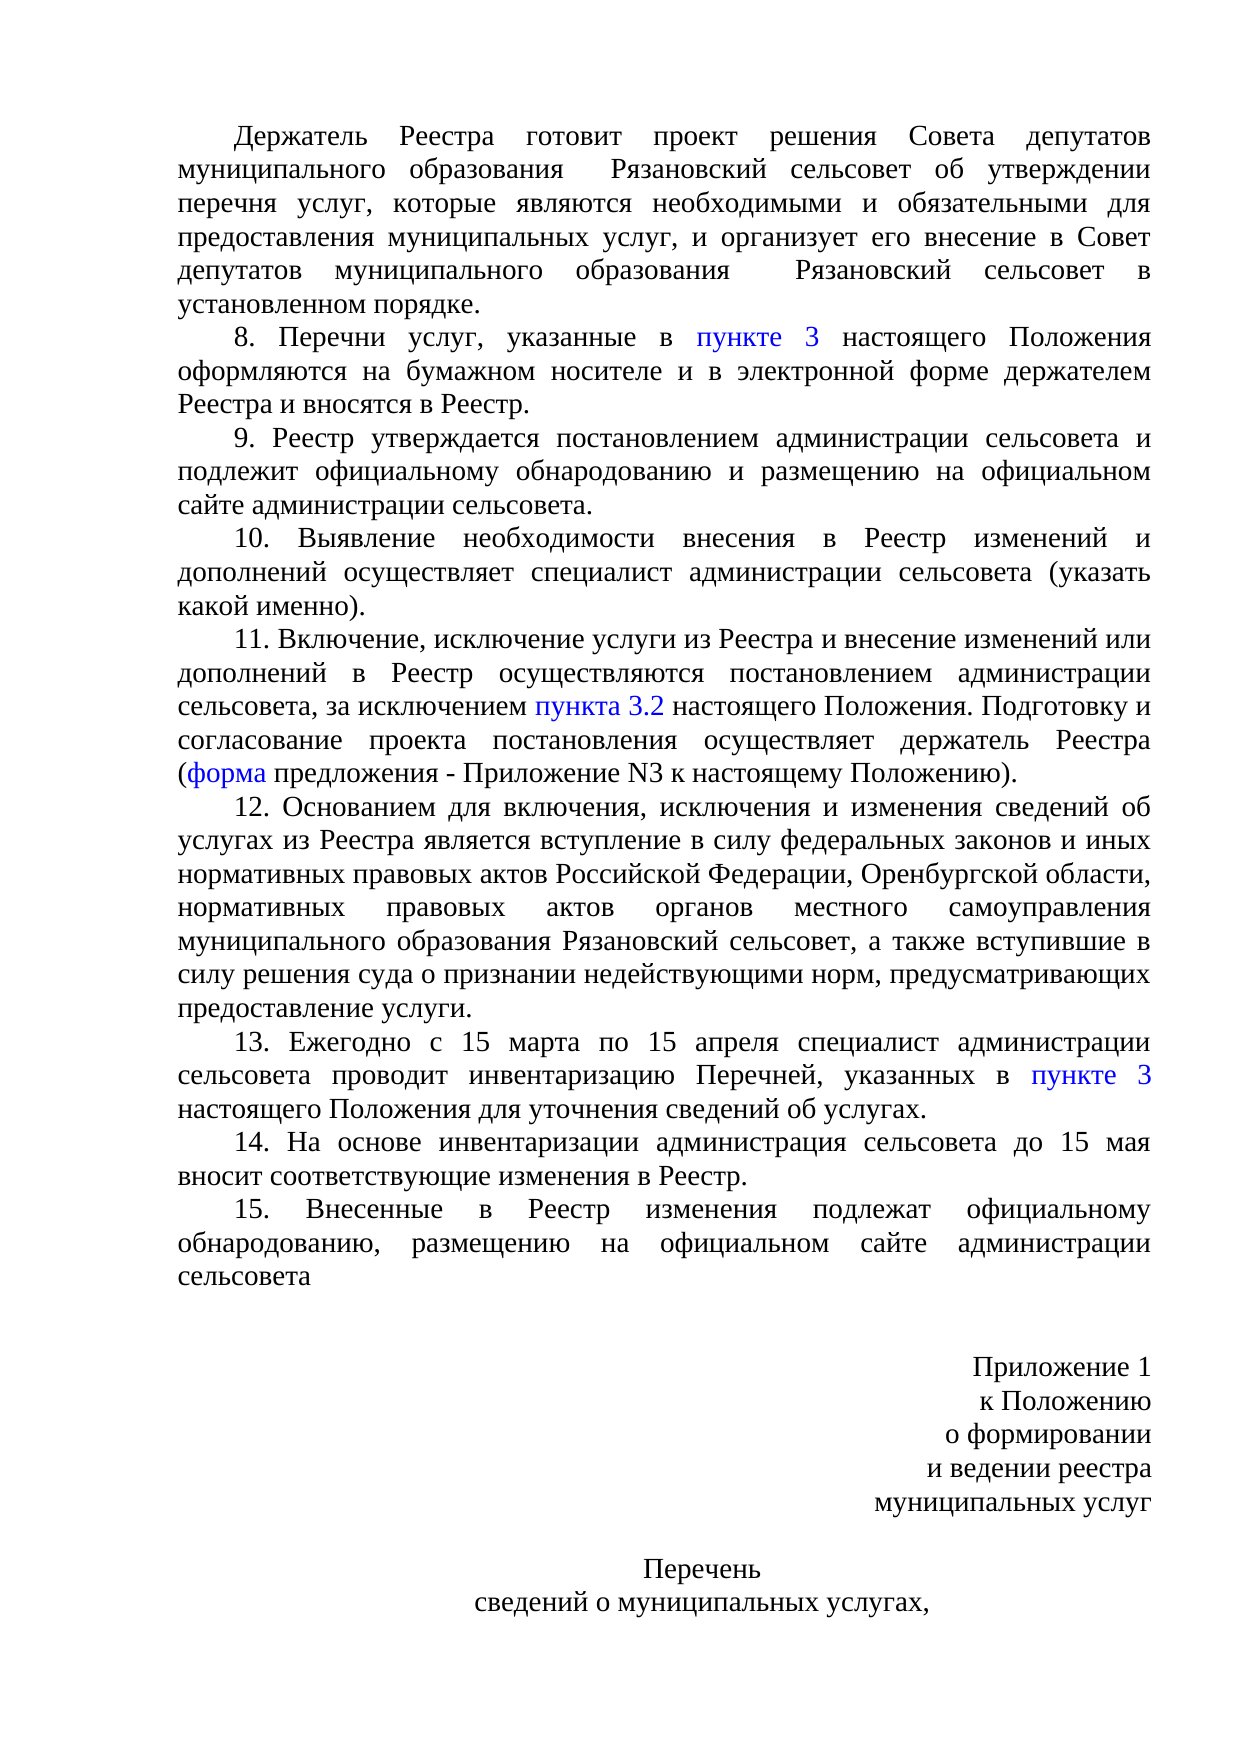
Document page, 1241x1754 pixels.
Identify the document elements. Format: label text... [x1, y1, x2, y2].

text Приложение 1 [177, 1349, 1152, 1383]
text 14. На основе инвентаризации администрация сельсовета до 15 мая вносит соответствующие изменения в Реестр. [177, 1124, 1152, 1191]
text 9. Реестр утверждается постановлением администрации сельсовета и подлежит официальному обнародованию и размещению на официальном сайте администрации сельсовета. [177, 420, 1152, 521]
text Перечень [177, 1551, 1152, 1584]
text 10. Выявление необходимости внесения в Реестр изменений и дополнений осуществляет специалист администрации сельсовета (указать какой именно). [177, 521, 1152, 621]
text о формировании [177, 1417, 1152, 1450]
text муниципальных услуг [177, 1484, 1152, 1517]
text 11. Включение, исключение услуги из Реестра и внесение изменений или дополнений в Реестр осуществляются постановлением администрации сельсовета, за исключением пункта 3.2 настоящего Положения. Подготовку и согласование проекта постановления осуществляет держатель Реестра (форма предложения - Приложение N3 к настоящему Положению). [177, 621, 1152, 789]
text 12. Основанием для включения, исключения и изменения сведений об услугах из Реестра является вступление в силу федеральных законов и иных нормативных правовых актов Российской Федерации, Оренбургской области, нормативных правовых актов органов местного самоуправления муниципального образования Рязановский сельсовет, а также вступившие в силу решения суда о признании недействующими норм, предусматривающих предоставление услуги. [177, 789, 1152, 1024]
text Держатель Реестра готовит проект решения Совета депутатов муниципального образования Рязановский сельсовет об утверждении перечня услуг, которые являются необходимыми и обязательными для предоставления муниципальных услуг, и организует его внесение в Совет депутатов муниципального образования Рязановский сельсовет в установленном порядке. [177, 118, 1152, 319]
text 15. Внесенные в Реестр изменения подлежат официальному обнародованию, размещению на официальном сайте администрации сельсовета [177, 1191, 1152, 1292]
text и ведении реестра [177, 1450, 1152, 1484]
text сведений о муниципальных услугах, [177, 1584, 1152, 1618]
text 13. Ежегодно с 15 марта по 15 апреля специалист администрации сельсовета проводит инвентаризацию Перечней, указанных в пункте 3 настоящего Положения для уточнения сведений об услугах. [177, 1024, 1152, 1124]
text к Положению [177, 1383, 1152, 1417]
text 8. Перечни услуг, указанные в пункте 3 настоящего Положения оформляются на бумажном носителе и в электронной форме держателем Реестра и вносятся в Реестр. [177, 319, 1152, 420]
